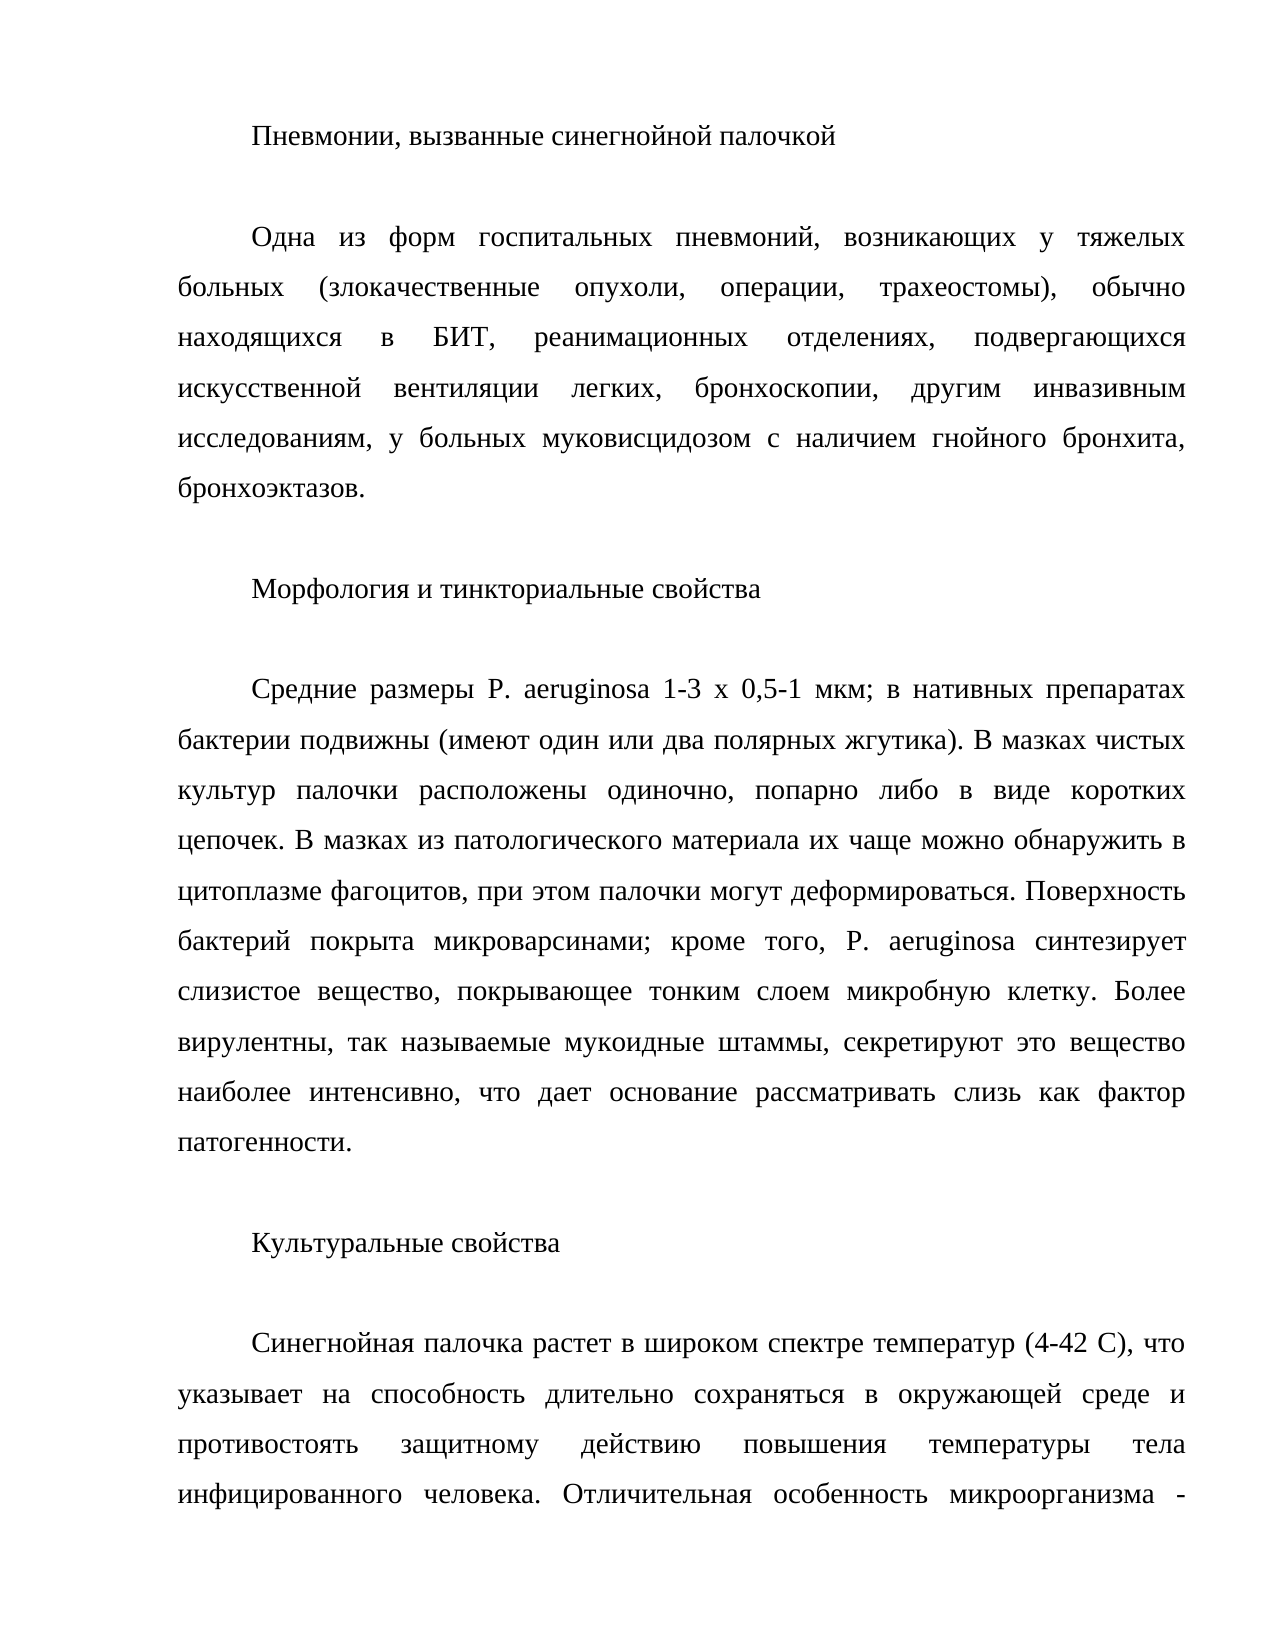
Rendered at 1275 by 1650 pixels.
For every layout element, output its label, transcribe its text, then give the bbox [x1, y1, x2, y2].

text Культуральные свойства [177, 1225, 1186, 1258]
text Пневмонии, вызванные синегнойной палочкой [177, 118, 1186, 152]
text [177, 1326, 1186, 1510]
text Средние размеры P. aeruginosa 1-3 х 0,5-1 мкм; в нативных препаратах бактерии подвижны (имеют один или два полярных жгутика). В мазках чистых культур палочки расположены одиночно, попарно либо в виде коротких цепочек. В мазках из патологического материала их чаще можно обнаружить в цитоплазме фагоцитов, при этом палочки могут деформироваться. Поверхность бактерий покрыта микроварсинами; кроме того, P. aeruginosa синтезирует слизистое вещество, покрывающее тонким слоем микробную клетку. Более вирулентны, так называемые мукоидные штаммы, секретируют это вещество наиболее интенсивно, что дает основание рассматривать слизь как фактор патогенности. [177, 672, 1186, 1158]
text Морфология и тинкториальные свойства [177, 571, 1186, 604]
text Одна из форм госпитальных пневмоний, возникающих у тяжелых больных (злокачественные опухоли, операции, трахеостомы), обычно находящихся в БИТ, реанимационных отделениях, подвергающихся искусственной вентиляции легких, бронхоскопии, другим инвазивным исследованиям, у больных муковисцидозом с наличием гнойного бронхита, бронхоэктазов. [177, 219, 1186, 504]
